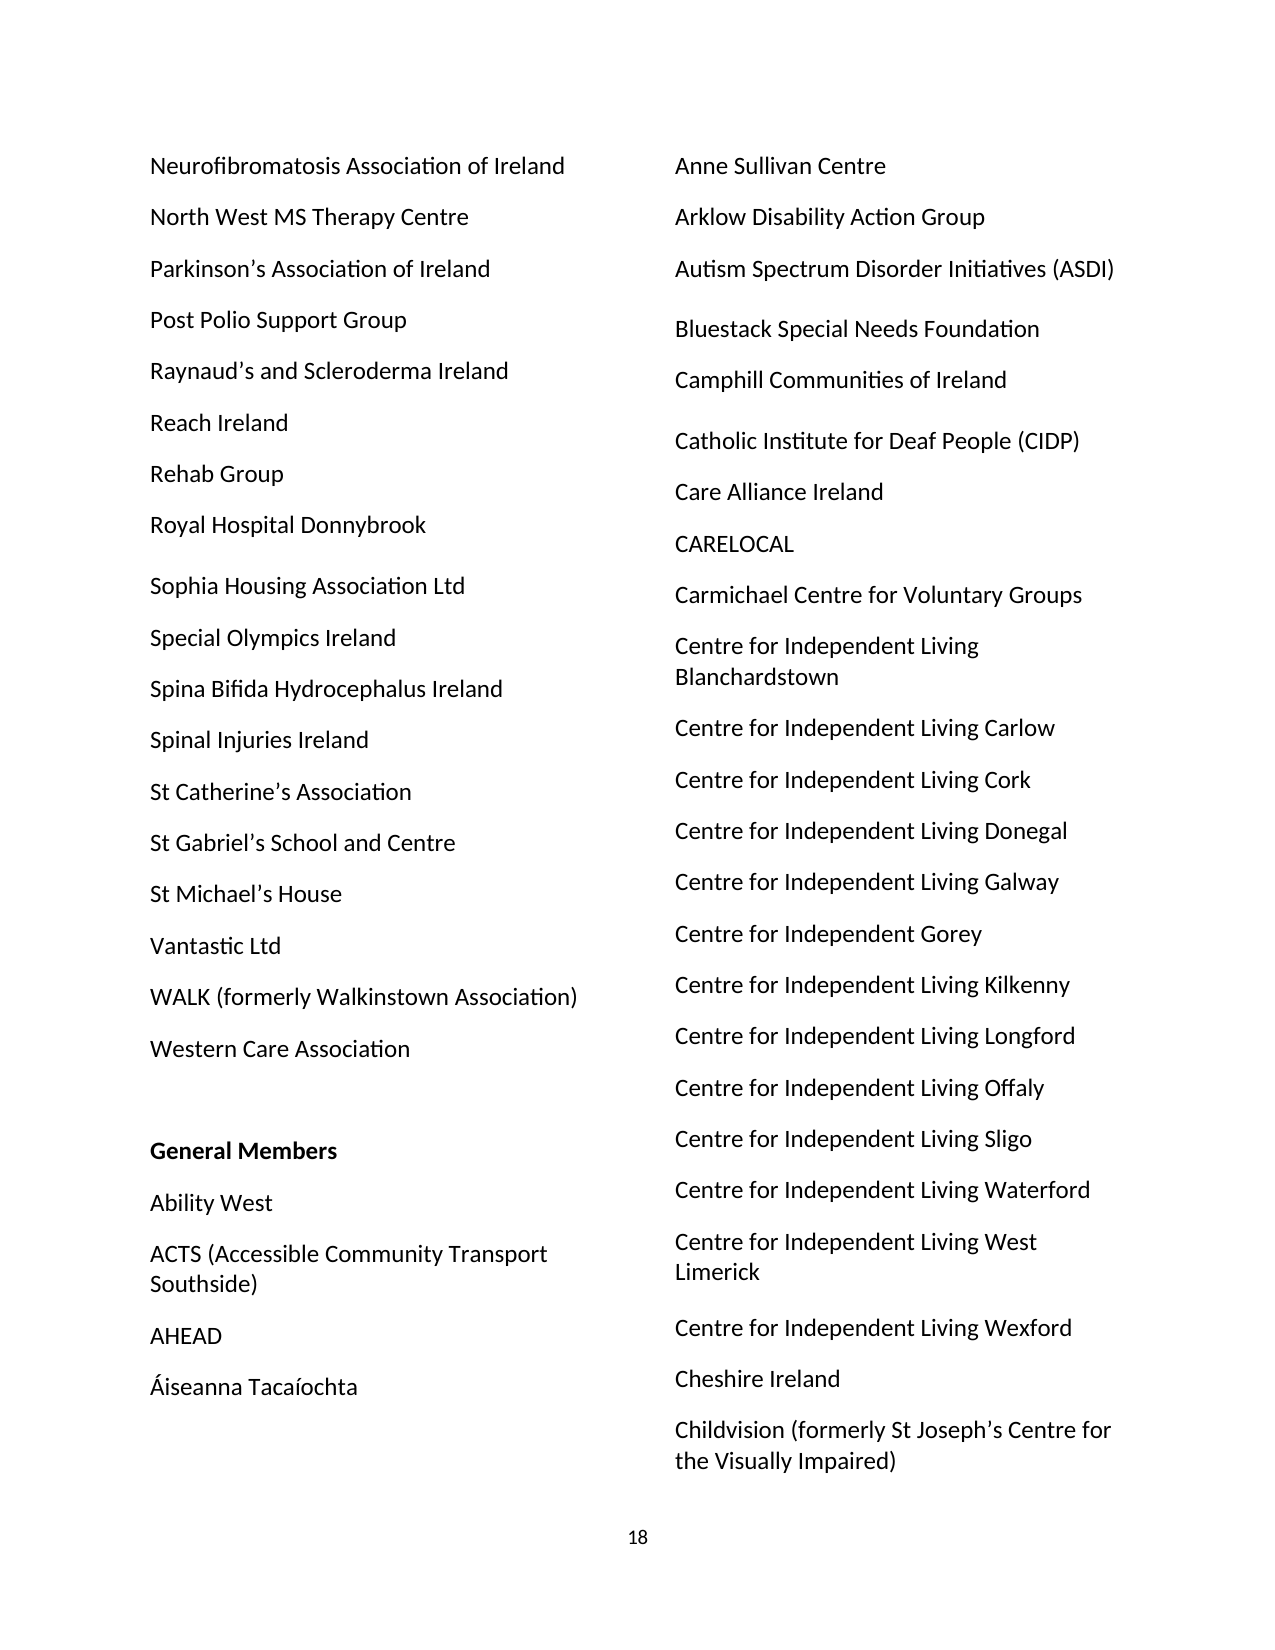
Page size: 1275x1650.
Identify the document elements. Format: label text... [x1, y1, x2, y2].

text Centre for Independent Living Galway [675, 866, 1125, 897]
text Centre for Independent Living Blanchardstown [675, 631, 1125, 692]
text Centre for Independent Living Carlow [675, 712, 1125, 743]
text Care Alliance Ireland [675, 476, 1125, 507]
text Centre for Independent Living Wexford [675, 1312, 1125, 1342]
text Western Care Association [150, 1033, 600, 1063]
text Centre for Independent Living Donegal [675, 815, 1125, 846]
text Post Polio Support Group [150, 304, 600, 334]
text Centre for Independent Living West Limerick [675, 1226, 1125, 1287]
text Centre for Independent Living Cork [675, 764, 1125, 794]
text Arklow Disability Action Group [675, 201, 1125, 232]
text General Members [150, 1135, 600, 1166]
text Ability West [150, 1187, 600, 1217]
text Childvision (formerly St Joseph’s Centre for the Visually Impaired) [675, 1415, 1125, 1476]
text Centre for Independent Living Offaly [675, 1072, 1125, 1102]
text Autism Spectrum Disorder Initiatives (ASDI) [675, 253, 1125, 283]
text AHEAD [150, 1320, 600, 1351]
text St Catherine’s Association [150, 776, 600, 806]
text Centre for Independent Living Sligo [675, 1123, 1125, 1154]
text Rehab Group [150, 458, 600, 489]
text Raynaud’s and Scleroderma Ireland [150, 355, 600, 386]
text Bluestack Special Needs Foundation [675, 313, 1125, 343]
text Neurofibromatosis Association of Ireland [150, 150, 600, 181]
text Áiseanna Tacaíochta [150, 1371, 600, 1402]
text Catholic Institute for Deaf People (CIDP) [675, 425, 1125, 456]
text WALK (formerly Walkinstown Association) [150, 981, 600, 1012]
text St Gabriel’s School and Centre [150, 827, 600, 858]
text Centre for Independent Living Longford [675, 1021, 1125, 1051]
text ACTS (Accessible Community Transport Southside) [150, 1238, 600, 1299]
text Centre for Independent Living Kilkenny [675, 969, 1125, 1000]
text Vantastic Ltd [150, 930, 600, 961]
text Carmichael Centre for Voluntary Groups [675, 579, 1125, 610]
text North West MS Therapy Centre [150, 201, 600, 232]
text Cheshire Ireland [675, 1363, 1125, 1394]
text Special Olympics Ireland [150, 622, 600, 652]
text Spina Bifida Hydrocephalus Ireland [150, 673, 600, 704]
text Camphill Communities of Ireland [675, 364, 1125, 394]
text Centre for Independent Gorey [675, 918, 1125, 948]
text Reach Ireland [150, 407, 600, 437]
text Royal Hospital Donnybrook [150, 509, 600, 540]
text Anne Sullivan Centre [675, 150, 1125, 181]
text Sophia Housing Association Ltd [150, 571, 600, 601]
text Spinal Injuries Ireland [150, 724, 600, 755]
text Parkinson’s Association of Ireland [150, 253, 600, 283]
text St Michael’s House [150, 879, 600, 909]
text Centre for Independent Living Waterford [675, 1174, 1125, 1205]
text CARELOCAL [675, 528, 1125, 558]
